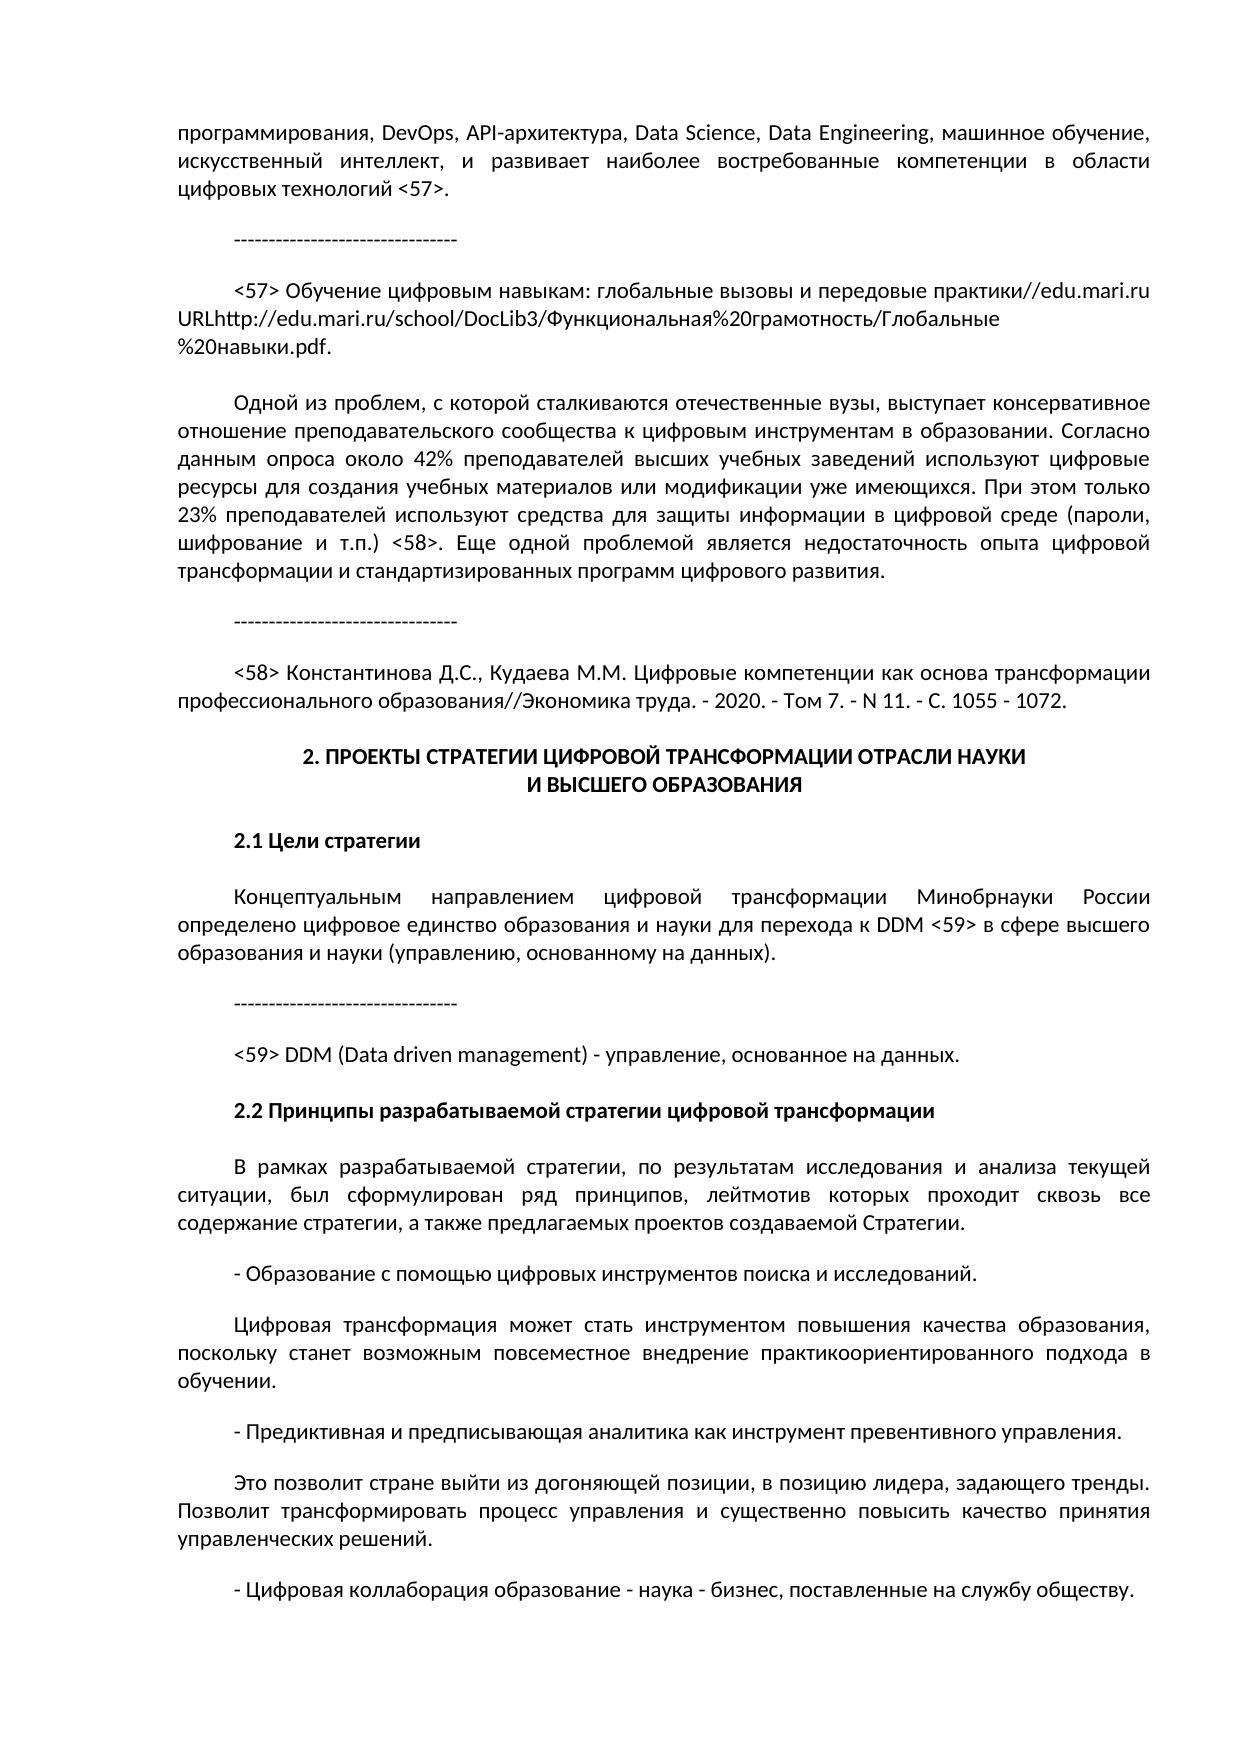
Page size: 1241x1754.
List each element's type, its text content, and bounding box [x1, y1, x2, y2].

text <58> Константинова Д.С., Кудаева М.М. Цифровые компетенции как основа трансформации профессионального образования//Экономика труда. - 2020. - Том 7. - N 11. - С. 1055 - 1072. [177, 658, 1152, 714]
text <57> Обучение цифровым навыкам: глобальные вызовы и передовые практики//edu.mari.ru URLhttp://edu.mari.ru/school/DocLib3/Функциональная%20грамотность/Глобальные%20навыки.pdf. [177, 276, 1152, 360]
text Это позволит стране выйти из догоняющей позиции, в позицию лидера, задающего тренды. Позволит трансформировать процесс управления и существенно повысить качество принятия управленческих решений. [177, 1468, 1152, 1552]
title И ВЫСШЕГО ОБРАЗОВАНИЯ [177, 770, 1152, 798]
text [177, 118, 1152, 202]
title 2. ПРОЕКТЫ СТРАТЕГИИ ЦИФРОВОЙ ТРАНСФОРМАЦИИ ОТРАСЛИ НАУКИ [177, 742, 1152, 770]
title 2.2 Принципы разрабатываемой стратегии цифровой трансформации [177, 1096, 1152, 1124]
text - Цифровая коллаборация образование - наука - бизнес, поставленные на службу обществу. [177, 1575, 1152, 1603]
text Цифровая трансформация может стать инструментом повышения качества образования, поскольку станет возможным повсеместное внедрение практикоориентированного подхода в обучении. [177, 1310, 1152, 1394]
text В рамках разрабатываемой стратегии, по результатам исследования и анализа текущей ситуации, был сформулирован ряд принципов, лейтмотив которых проходит сквозь все содержание стратегии, а также предлагаемых проектов создаваемой Стратегии. [177, 1152, 1152, 1236]
text - Предиктивная и предписывающая аналитика как инструмент превентивного управления. [177, 1417, 1152, 1445]
title 2.1 Цели стратегии [177, 826, 1152, 854]
text Одной из проблем, с которой сталкиваются отечественные вузы, выступает консервативное отношение преподавательского сообщества к цифровым инструментам в образовании. Согласно данным опроса около 42% преподавателей высших учебных заведений используют цифровые ресурсы для создания учебных материалов или модификации уже имеющихся. При этом только 23% преподавателей используют средства для защиты информации в цифровой среде (пароли, шифрование и т.п.) <58>. Еще одной проблемой является недостаточность опыта цифровой трансформации и стандартизированных программ цифрового развития. [177, 388, 1152, 584]
text -------------------------------- [177, 225, 1152, 253]
text -------------------------------- [177, 607, 1152, 635]
text Концептуальным направлением цифровой трансформации Минобрнауки России определено цифровое единство образования и науки для перехода к DDM <59> в сфере высшего образования и науки (управлению, основанному на данных). [177, 882, 1152, 966]
text <59> DDM (Data driven management) - управление, основанное на данных. [177, 1040, 1152, 1068]
text -------------------------------- [177, 989, 1152, 1017]
text - Образование с помощью цифровых инструментов поиска и исследований. [177, 1259, 1152, 1287]
